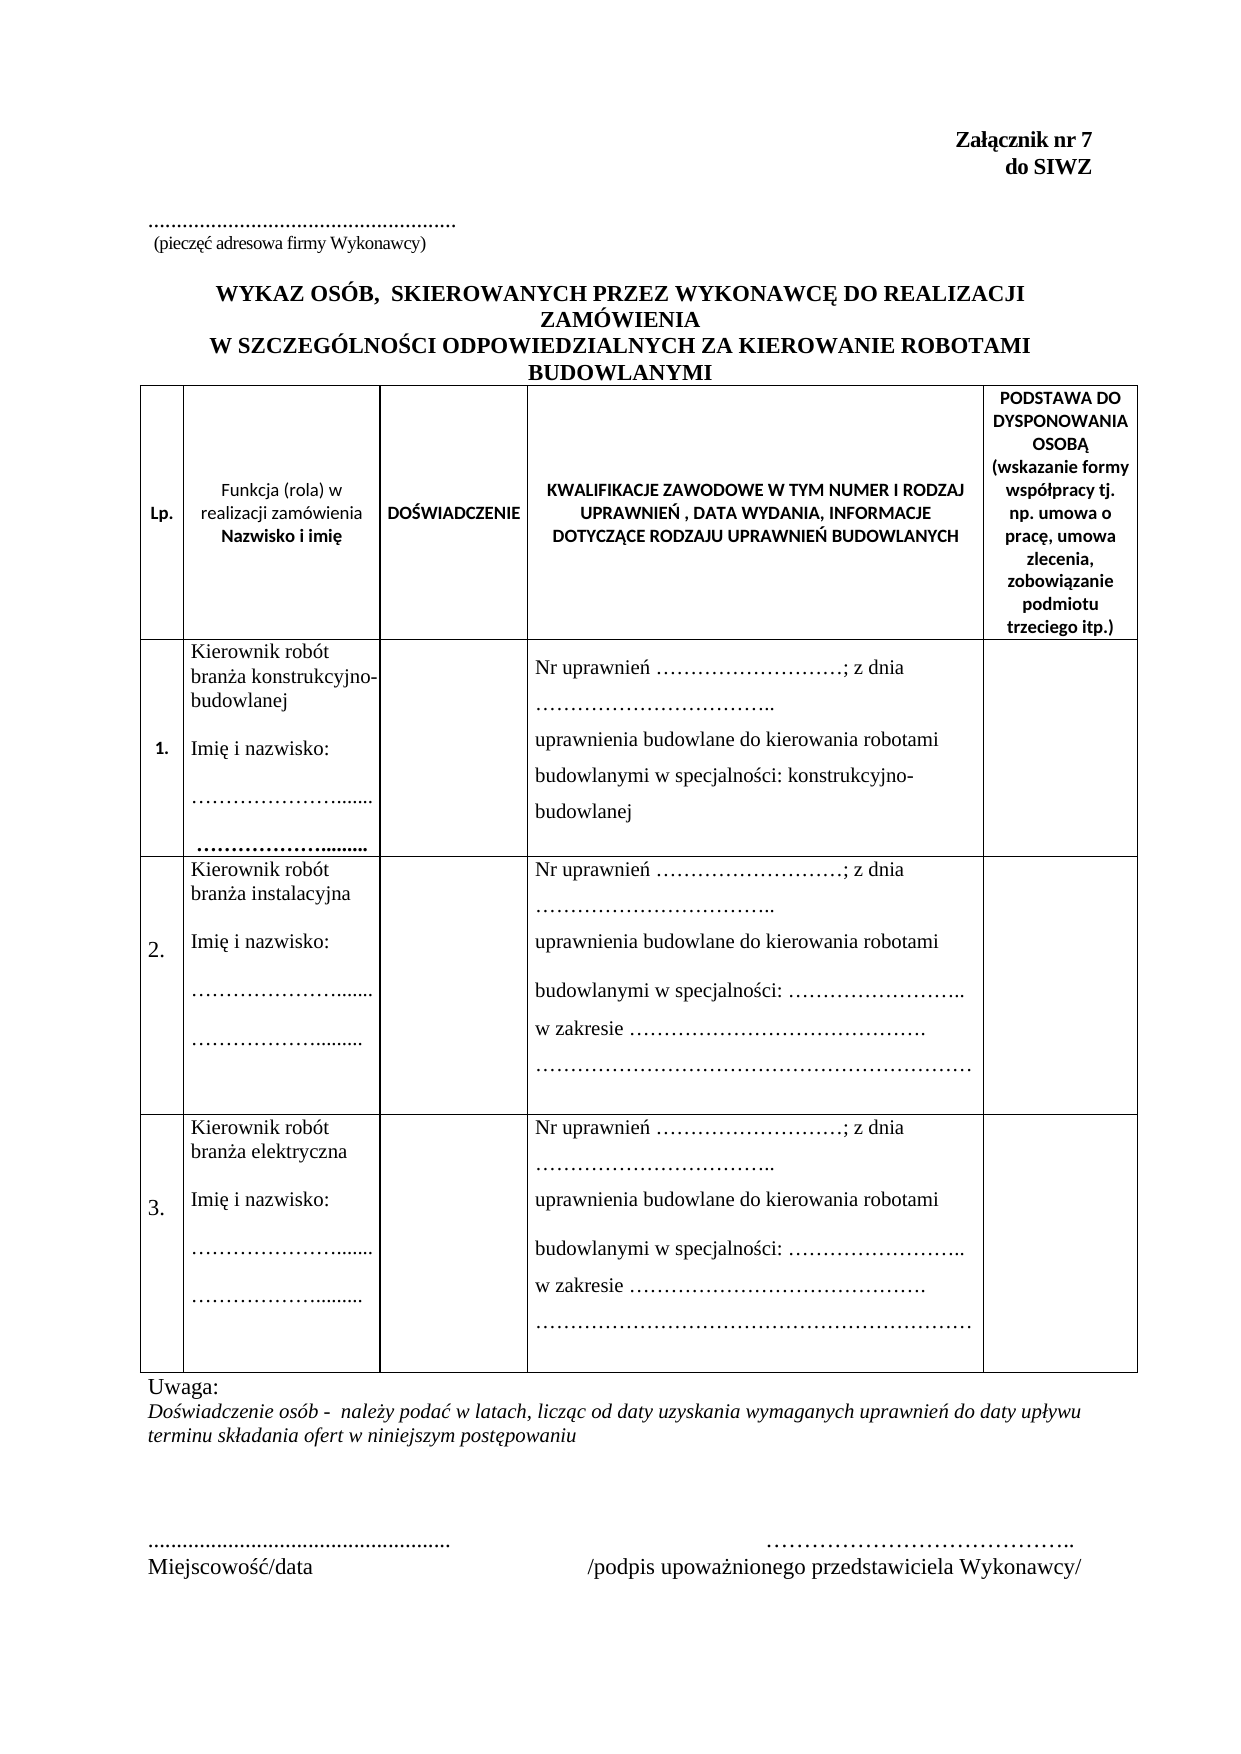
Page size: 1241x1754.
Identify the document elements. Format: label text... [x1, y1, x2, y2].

subtitle Uwaga: [148, 1373, 1093, 1399]
table_header KWALIFIKACJE ZAWODOWE W TYM NUMER I RODZAJ UPRAWNIEŃ , DATA WYDANIA, INFORMACJE DOTYCZĄCE RODZAJU UPRAWNIEŃ BUDOWLANYCH [528, 386, 983, 638]
table_cell 2. [141, 857, 183, 1114]
text Załącznik nr 7 [301, 127, 1093, 153]
table_cell Nr uprawnień ………………………; z dnia …………………………….. uprawnienia budowlane do kierowania robotami budowlanymi w specjalności: …………………….. w zakresie ……………………………………. ……………………………………………………… [528, 1115, 983, 1372]
table_cell Kierownik robót branża konstrukcyjno-budowlanej Imię i nazwisko: …………………....... ………………......... [184, 640, 379, 856]
table_header Lp. [141, 386, 183, 638]
table_cell Nr uprawnień ………………………; z dnia …………………………….. uprawnienia budowlane do kierowania robotami budowlanymi w specjalności: konstrukcyjno-budowlanej [528, 640, 983, 856]
text W SZCZEGÓLNOŚCI ODPOWIEDZIALNYCH ZA KIEROWANIE ROBOTAMI BUDOWLANYMI [148, 333, 1093, 385]
table_cell [381, 857, 527, 1114]
table_cell Nr uprawnień ………………………; z dnia …………………………….. uprawnienia budowlane do kierowania robotami budowlanymi w specjalności: …………………….. w zakresie ……………………………………. ……………………………………………………… [528, 857, 983, 1114]
table_cell Kierownik robót branża elektryczna Imię i nazwisko: …………………....... ………………......... [184, 1115, 379, 1372]
table_cell [381, 1115, 527, 1372]
text Miejscowość/data /podpis upoważnionego przedstawiciela Wykonawcy/ [148, 1553, 1093, 1579]
table_header DOŚWIADCZENIE [381, 386, 527, 638]
table_cell 3. [141, 1115, 183, 1372]
table_header Funkcja (rola) w realizacji zamówienia Nazwisko i imię [184, 386, 379, 638]
table_cell [984, 1115, 1137, 1372]
table_cell [381, 640, 527, 856]
table_header PODSTAWA DO DYSPONOWANIA OSOBĄ (wskazanie formy współpracy tj. np. umowa o pracę, umowa zlecenia, zobowiązanie podmiotu trzeciego itp.) [984, 386, 1137, 638]
text do SIWZ [301, 153, 1093, 179]
text Doświadczenie osób - należy podać w latach, licząc od daty uzyskania wymaganych uprawnień do daty upływu terminu składania ofert w niniejszym postępowaniu [148, 1399, 1093, 1447]
table_cell Kierownik robót branża instalacyjna Imię i nazwisko: …………………....... ………………......... [184, 857, 379, 1114]
text (pieczęć adresowa firmy Wykonawcy) [153, 232, 1093, 253]
table_cell [984, 640, 1137, 856]
table_cell 1. [141, 640, 183, 856]
text WYKAZ OSÓB, SKIEROWANYCH PRZEZ WYKONAWCĘ DO REALIZACJI ZAMÓWIENIA [148, 280, 1093, 333]
text ..................................................... ………………………………….. [148, 1526, 1093, 1553]
text ...................................................... [148, 206, 1093, 232]
table_cell [984, 857, 1137, 1114]
